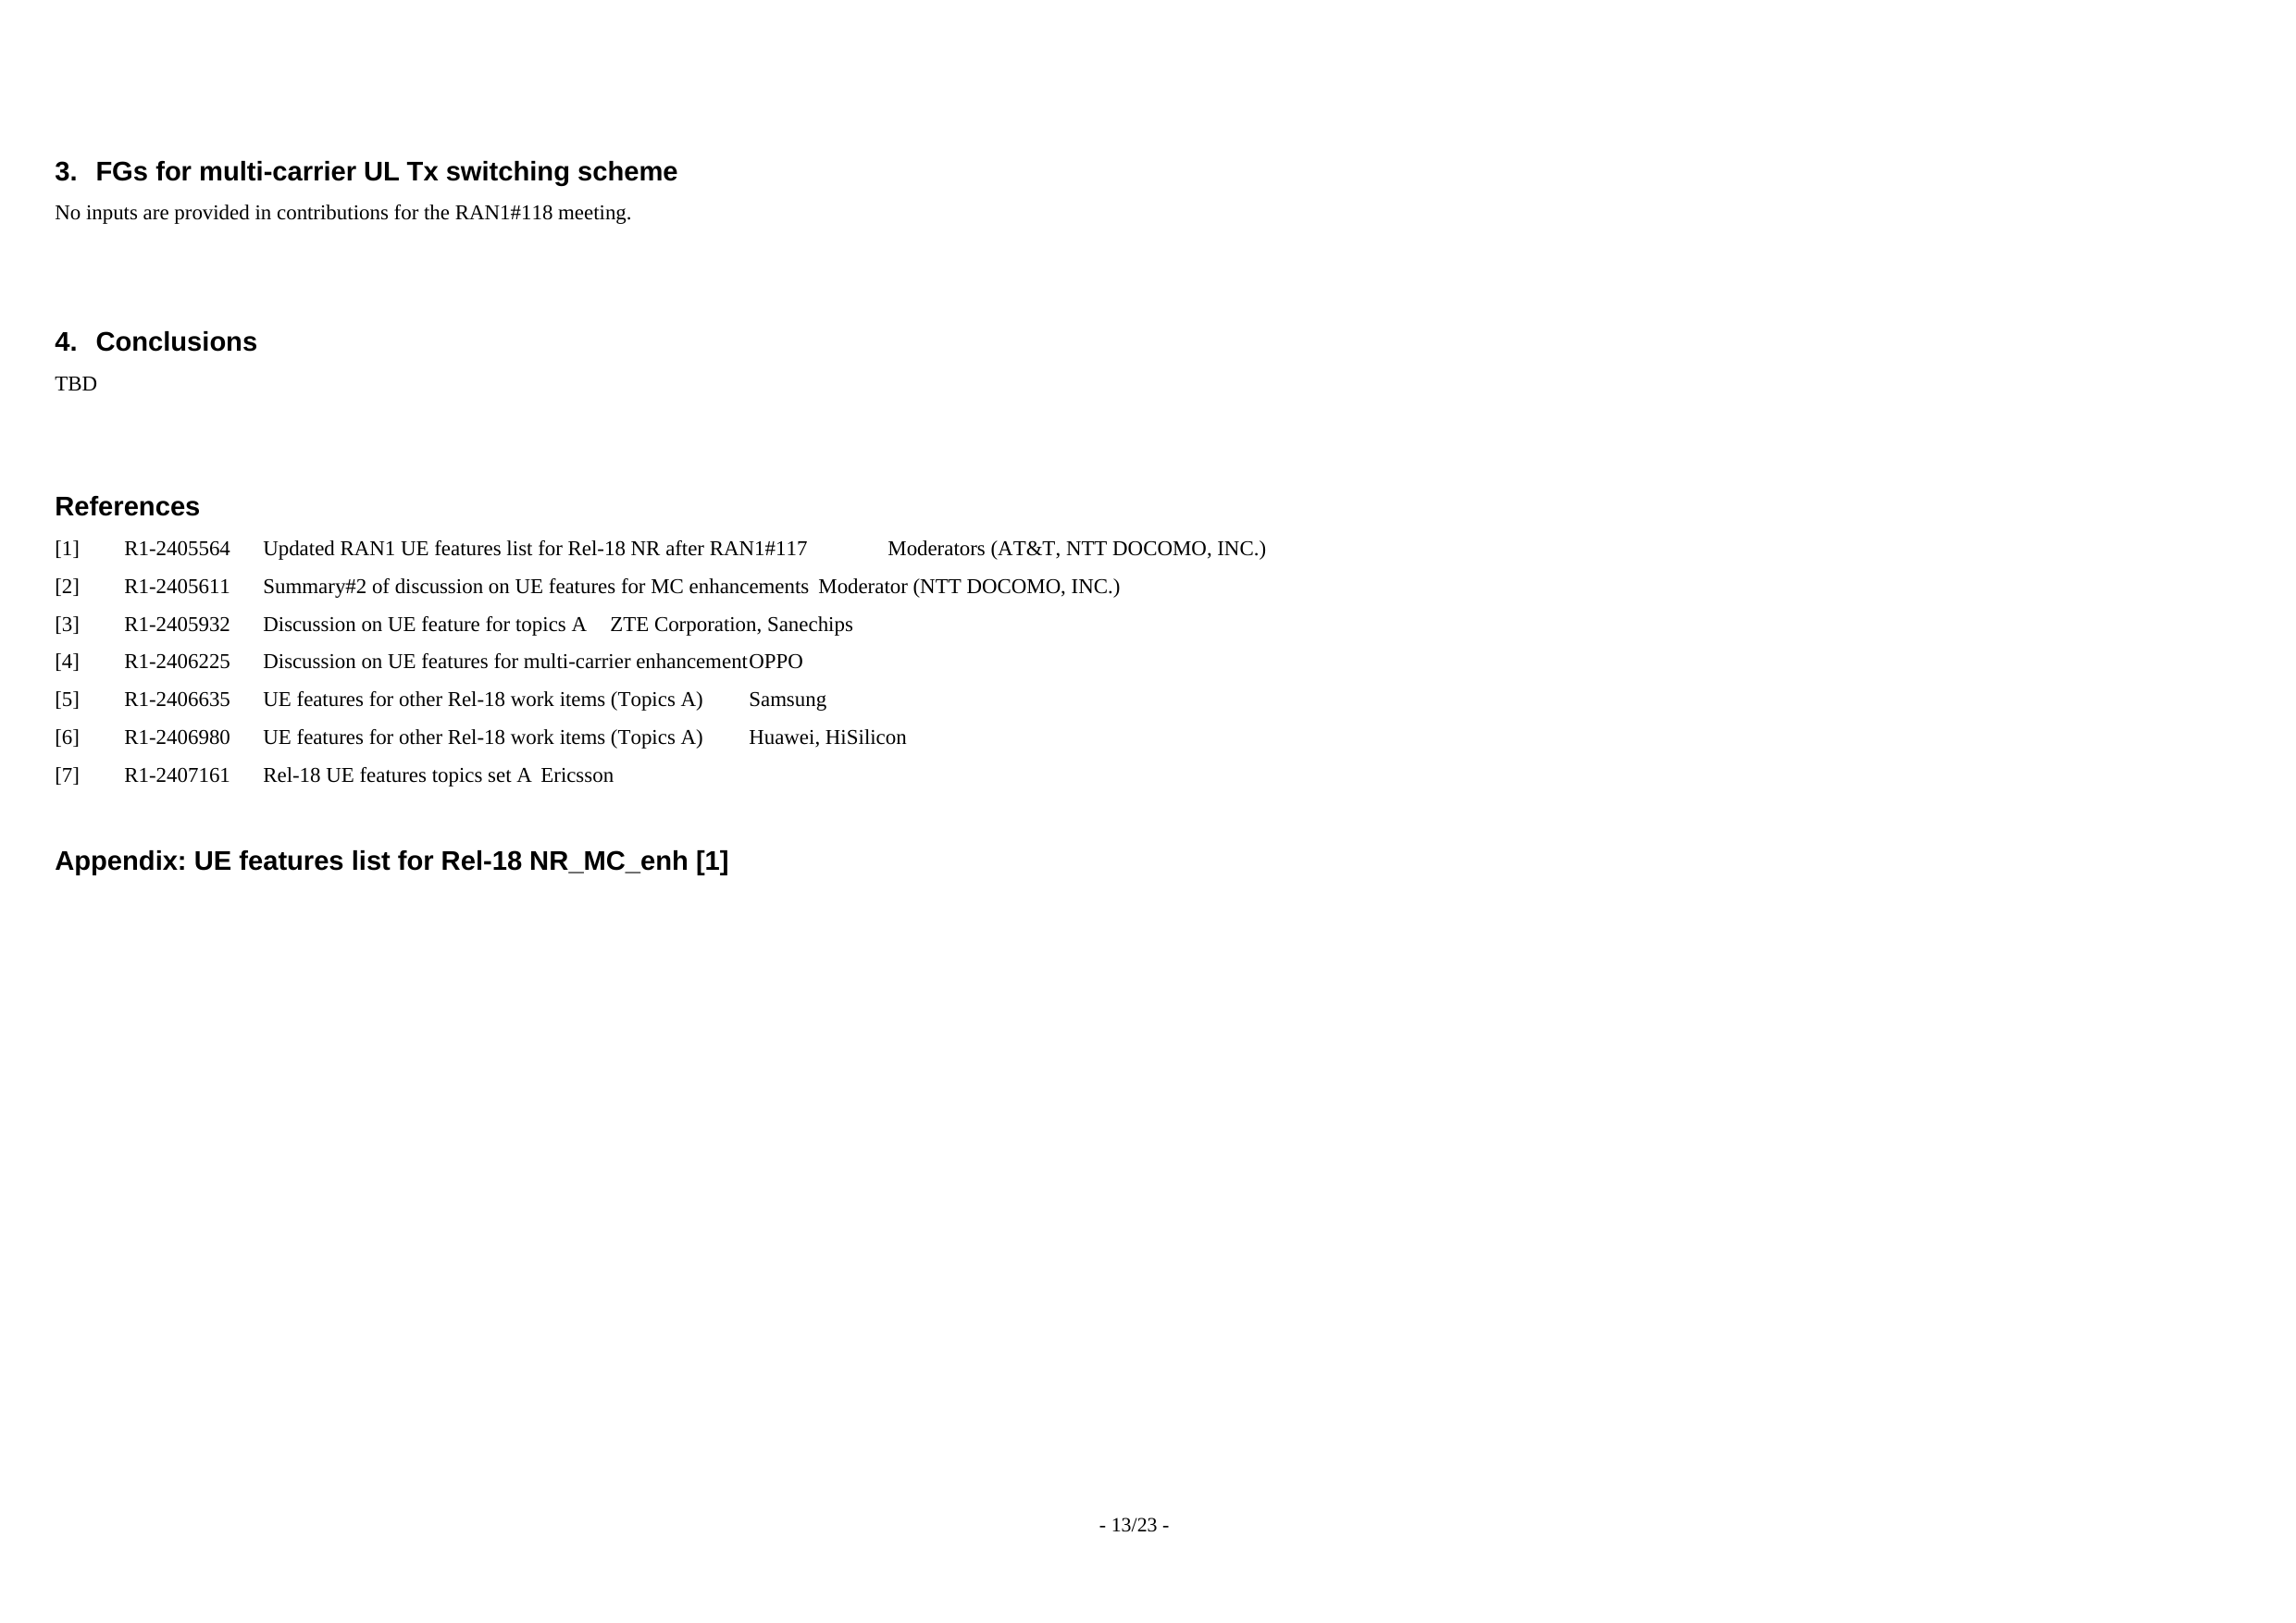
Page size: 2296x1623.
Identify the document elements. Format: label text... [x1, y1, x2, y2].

text [6] R1-2406980 UE features for other Rel-18 work items (Topics A) Huawei, HiSilicon [55, 725, 2214, 750]
text [7] R1-2407161 Rel-18 UE features topics set A Ericsson [55, 762, 2214, 787]
text [4] R1-2406225 Discussion on UE features for multi-carrier enhancement OPPO [55, 650, 2214, 674]
subtitle Conclusions [55, 326, 2214, 357]
text [2] R1-2405611 Summary#2 of discussion on UE features for MC enhancements Moderator (NTT DOCOMO, INC.) [55, 574, 2214, 598]
subtitle References [55, 490, 2214, 522]
subtitle FGs for multi-carrier UL Tx switching scheme [55, 155, 2214, 186]
text TBD [55, 371, 2214, 395]
text [1] R1-2405564 Updated RAN1 UE features list for Rel-18 NR after RAN1#117 Moderators (AT&T, NTT DOCOMO, INC.) [55, 536, 2214, 560]
text [3] R1-2405932 Discussion on UE feature for topics A ZTE Corporation, Sanechips [55, 612, 2214, 636]
subtitle Appendix: UE features list for Rel-18 NR_MC_enh [1] [55, 844, 2214, 875]
text [5] R1-2406635 UE features for other Rel-18 work items (Topics A) Samsung [55, 687, 2214, 712]
text No inputs are provided in contributions for the RAN1#118 meeting. [55, 201, 2214, 225]
